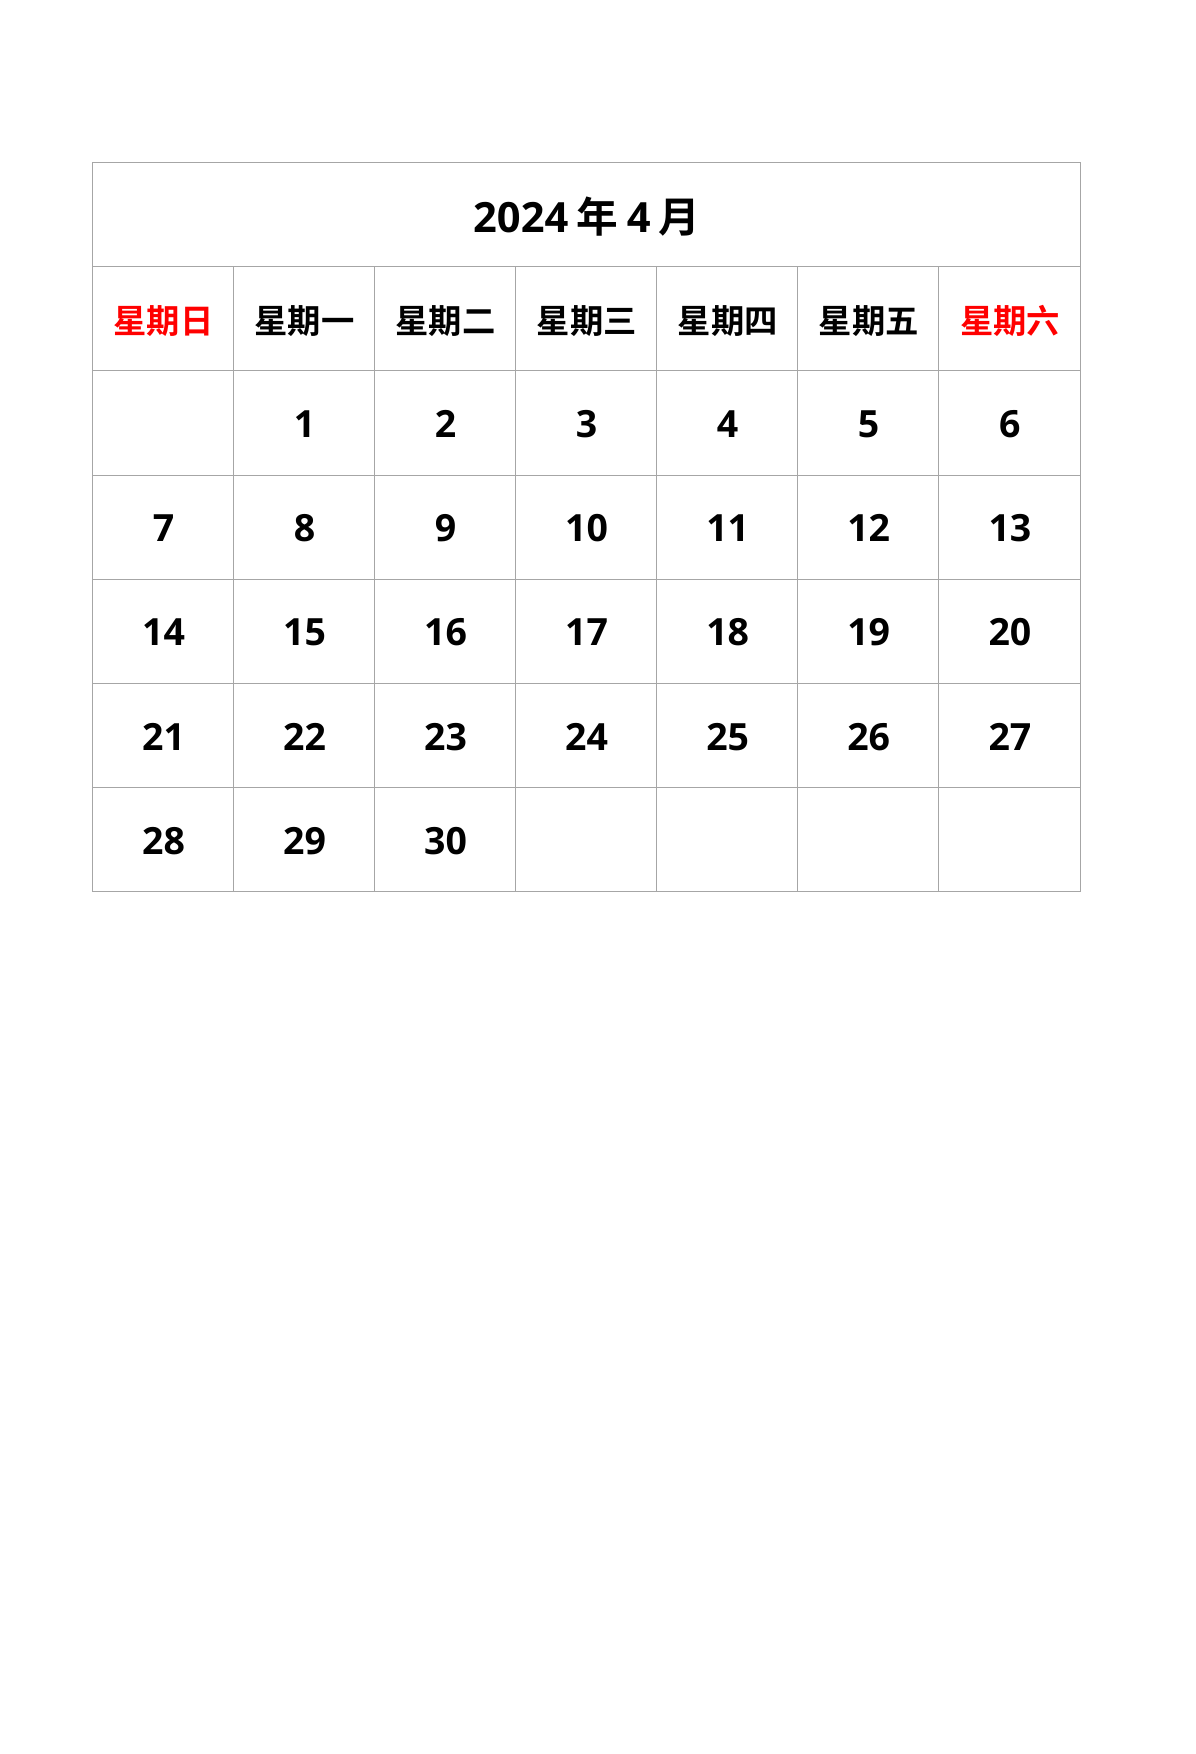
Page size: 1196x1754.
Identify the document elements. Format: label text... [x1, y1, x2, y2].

table_cell 11 [657, 476, 797, 579]
table_cell 20 [939, 580, 1080, 683]
table_cell 4 [657, 371, 797, 474]
table_cell 12 [798, 476, 938, 579]
table_cell [939, 788, 1080, 891]
table_cell 18 [657, 580, 797, 683]
table_cell 星期五 [798, 267, 938, 370]
table_cell 27 [939, 684, 1080, 787]
table_cell 16 [375, 580, 515, 683]
table_cell 2 [375, 371, 515, 474]
table_cell 5 [798, 371, 938, 474]
table_cell 星期六 [939, 267, 1080, 370]
table_cell 13 [939, 476, 1080, 579]
table_cell 10 [516, 476, 656, 579]
table_cell 7 [93, 476, 233, 579]
table_cell 6 [939, 371, 1080, 474]
table_cell 30 [375, 788, 515, 891]
table_cell 29 [234, 788, 374, 891]
table_cell 星期一 [234, 267, 374, 370]
table_cell 24 [516, 684, 656, 787]
table_cell 19 [798, 580, 938, 683]
table_cell 星期四 [657, 267, 797, 370]
table_cell 星期二 [375, 267, 515, 370]
table_cell 21 [93, 684, 233, 787]
table_cell 9 [375, 476, 515, 579]
table_cell [657, 788, 797, 891]
table_cell [93, 371, 233, 474]
table_cell 14 [93, 580, 233, 683]
table_cell 星期三 [516, 267, 656, 370]
table_cell 25 [657, 684, 797, 787]
table_cell 星期日 [93, 267, 233, 370]
table_cell 22 [234, 684, 374, 787]
table_cell [798, 788, 938, 891]
table_cell 23 [375, 684, 515, 787]
table_cell 3 [516, 371, 656, 474]
table_header 2024年4月 [93, 163, 1080, 266]
table_cell 8 [234, 476, 374, 579]
table_cell 15 [234, 580, 374, 683]
table_cell 1 [234, 371, 374, 474]
table_cell [516, 788, 656, 891]
table_cell 28 [93, 788, 233, 891]
table_cell 26 [798, 684, 938, 787]
table_cell 17 [516, 580, 656, 683]
